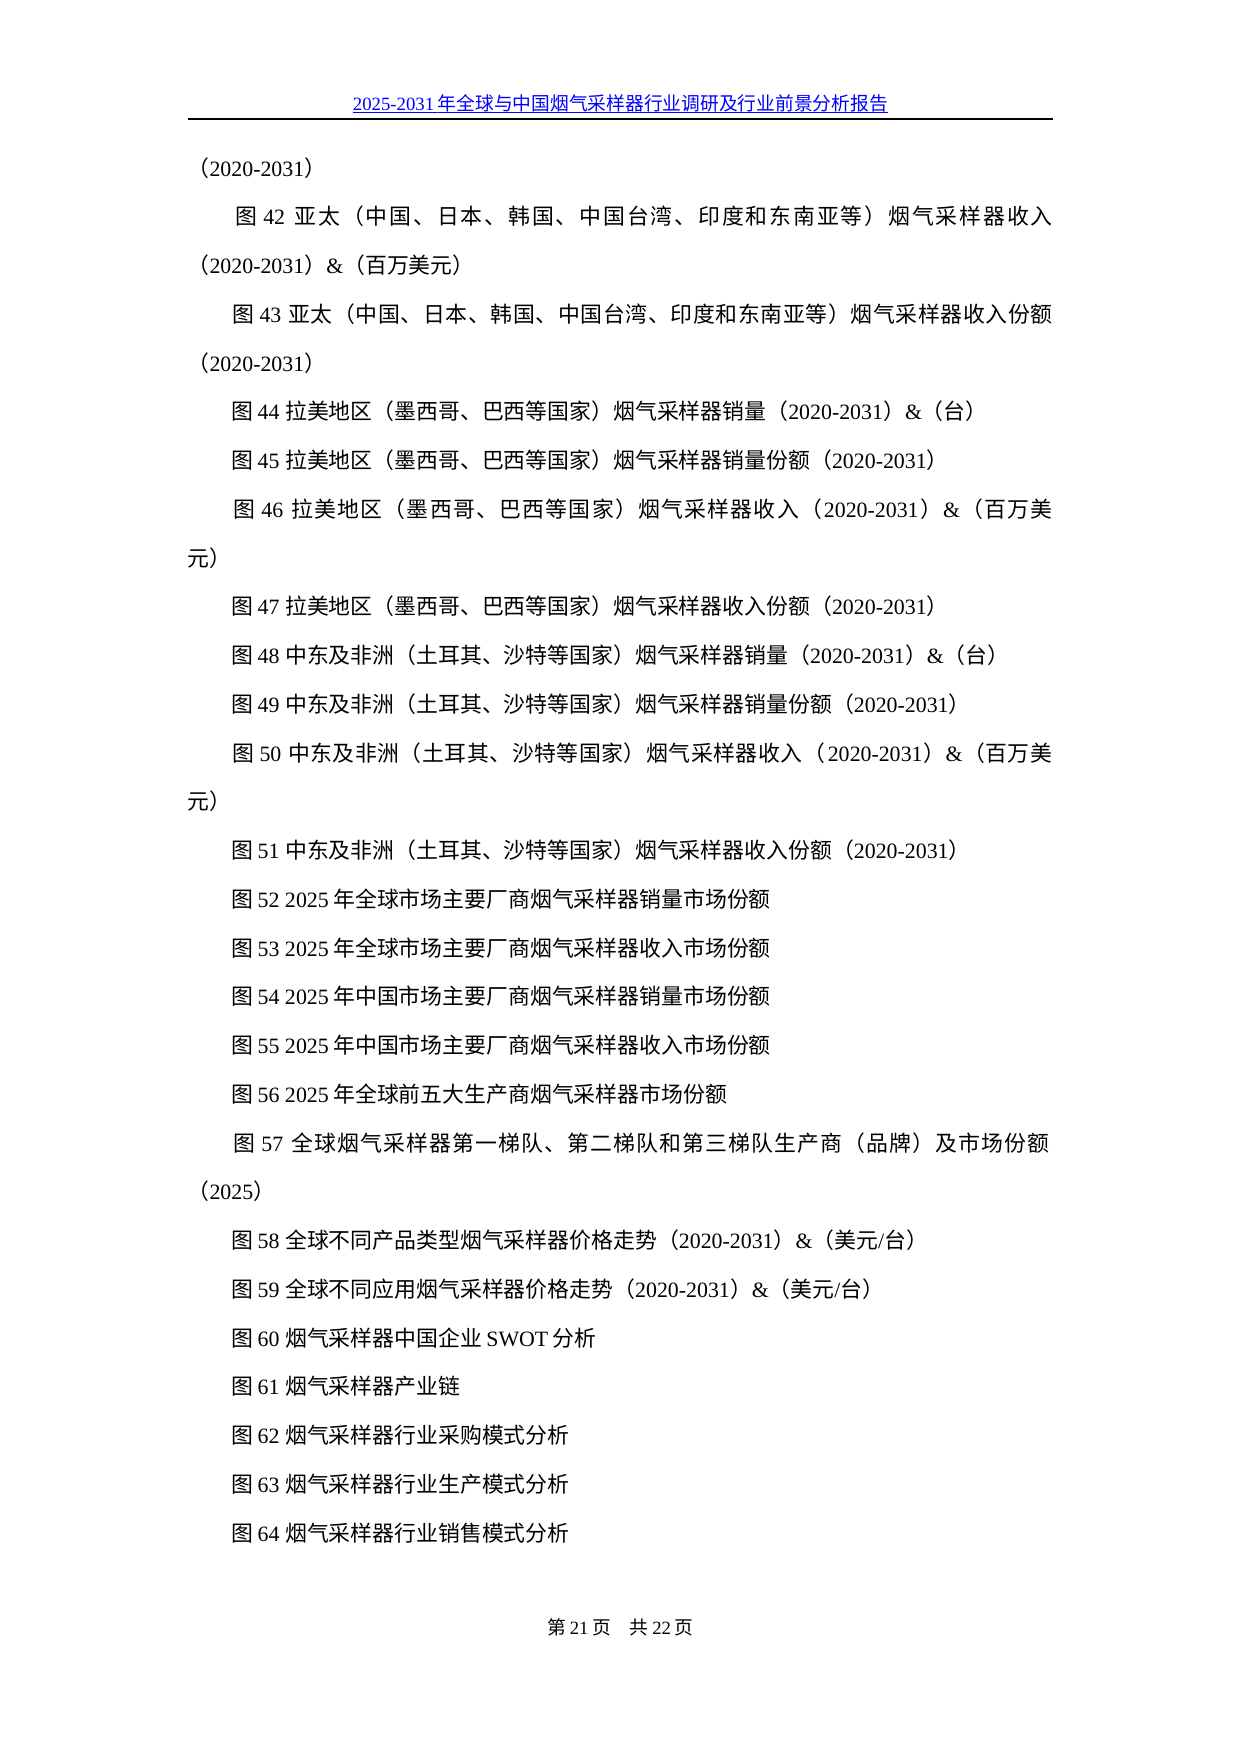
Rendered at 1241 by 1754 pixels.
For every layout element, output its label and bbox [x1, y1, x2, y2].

text [187, 150, 1053, 1548]
